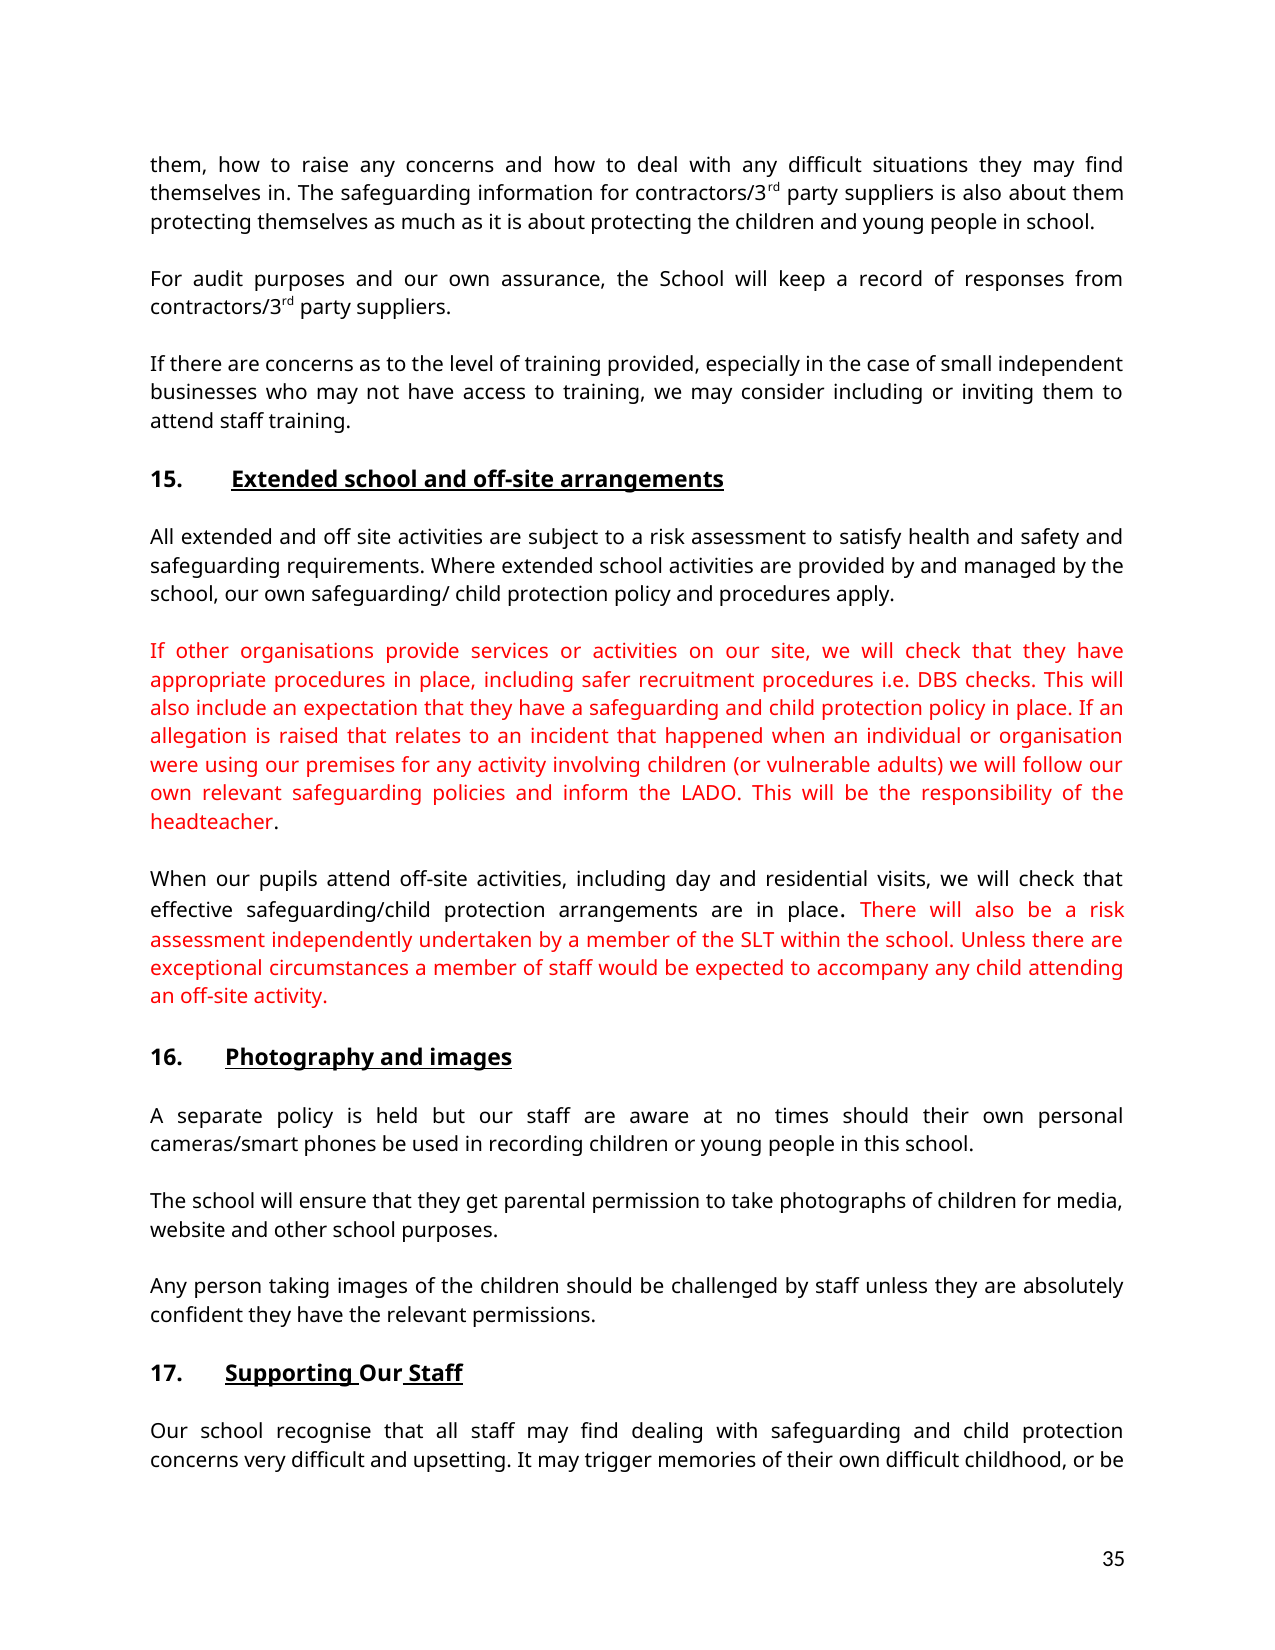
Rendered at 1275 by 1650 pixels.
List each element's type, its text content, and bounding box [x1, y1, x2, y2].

text All extended and off site activities are subject to a risk assessment to satisfy health and safety and safeguarding requirements. Where extended school activities are provided by and managed by the school, our own safeguarding/ child protection policy and procedures apply. [150, 522, 1125, 608]
text 17. Supporting Our Staff [150, 1357, 1125, 1388]
text If other organisations provide services or activities on our site, we will check that they have appropriate procedures in place, including safer recruitment procedures i.e. DBS checks. This will also include an expectation that they have a safeguarding and child protection policy in place. If an allegation is raised that relates to an incident that happened when an individual or organisation were using our premises for any activity involving children (or vulnerable adults) we will follow our own relevant safeguarding policies and inform the LADO. This will be the responsibility of the headteacher. [150, 636, 1125, 835]
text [150, 1417, 1125, 1473]
text 15. Extended school and off-site arrangements [150, 463, 1125, 494]
text When our pupils attend off-site activities, including day and residential visits, we will check that effective safeguarding/child protection arrangements are in place. There will also be a risk assessment independently undertaken by a member of the SLT within the school. Unless there are exceptional circumstances a member of staff would be expected to accompany any child attending an off-site activity. [150, 864, 1125, 1010]
text Any person taking images of the children should be challenged by staff unless they are absolutely confident they have the relevant permissions. [150, 1272, 1125, 1328]
text The school will ensure that they get parental permission to take photographs of children for media, website and other school purposes. [150, 1186, 1125, 1243]
text 16. Photography and images [150, 1010, 1125, 1073]
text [150, 150, 1125, 235]
text A separate policy is held but our staff are aware at no times should their own personal cameras/smart phones be used in recording children or young people in this school. [150, 1101, 1125, 1158]
text If there are concerns as to the level of training provided, especially in the case of small independent businesses who may not have access to training, we may consider including or inviting them to attend staff training. [150, 349, 1125, 434]
text For audit purposes and our own assurance, the School will keep a record of responses from contractors/3rd party suppliers. [150, 264, 1125, 321]
